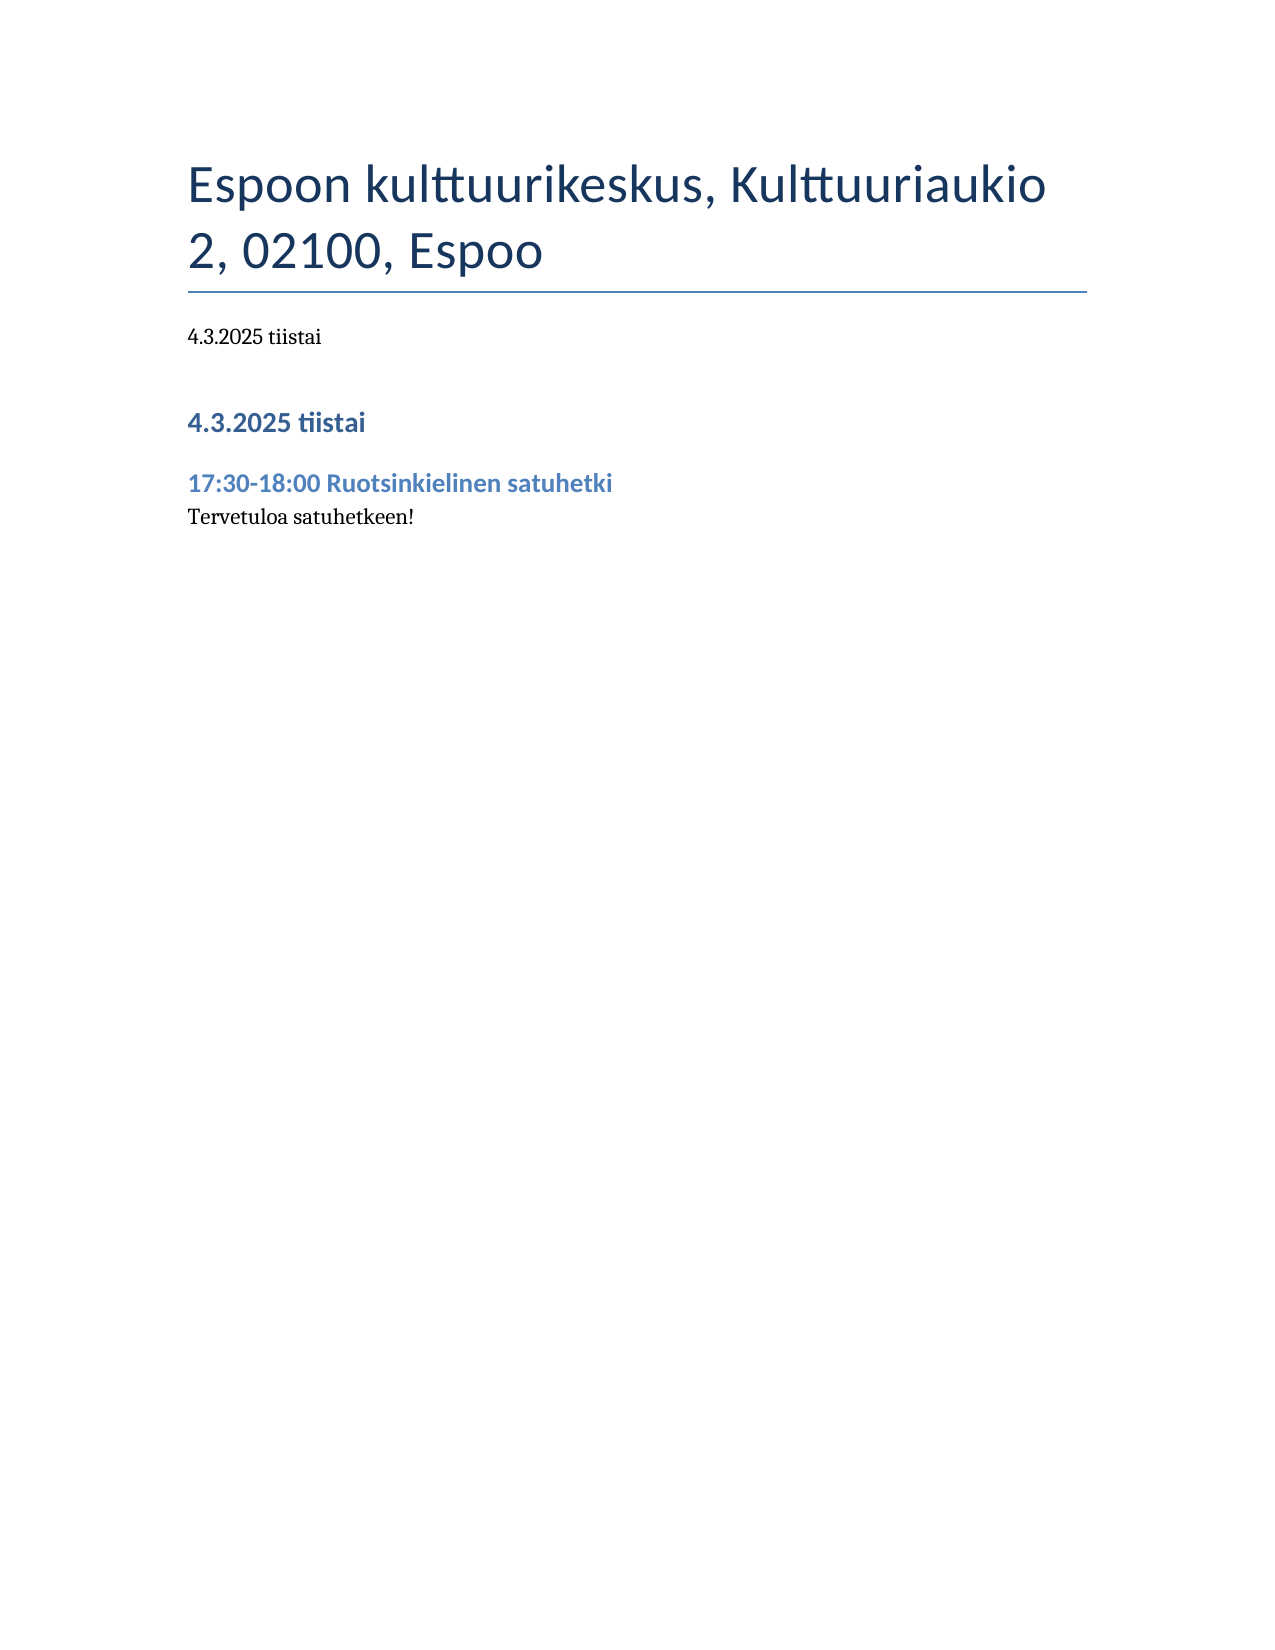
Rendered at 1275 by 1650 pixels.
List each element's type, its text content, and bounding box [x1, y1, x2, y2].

subtitle 17:30-18:00 Ruotsinkielinen satuhetki [187, 466, 1087, 499]
subtitle 4.3.2025 tiistai [187, 404, 1087, 440]
title Espoon kulttuurikeskus, Kulttuuriaukio 2, 02100, Espoo [187, 150, 1087, 293]
text 4.3.2025 tiistai [187, 324, 1087, 350]
text Tervetuloa satuhetkeen! [187, 504, 1087, 530]
